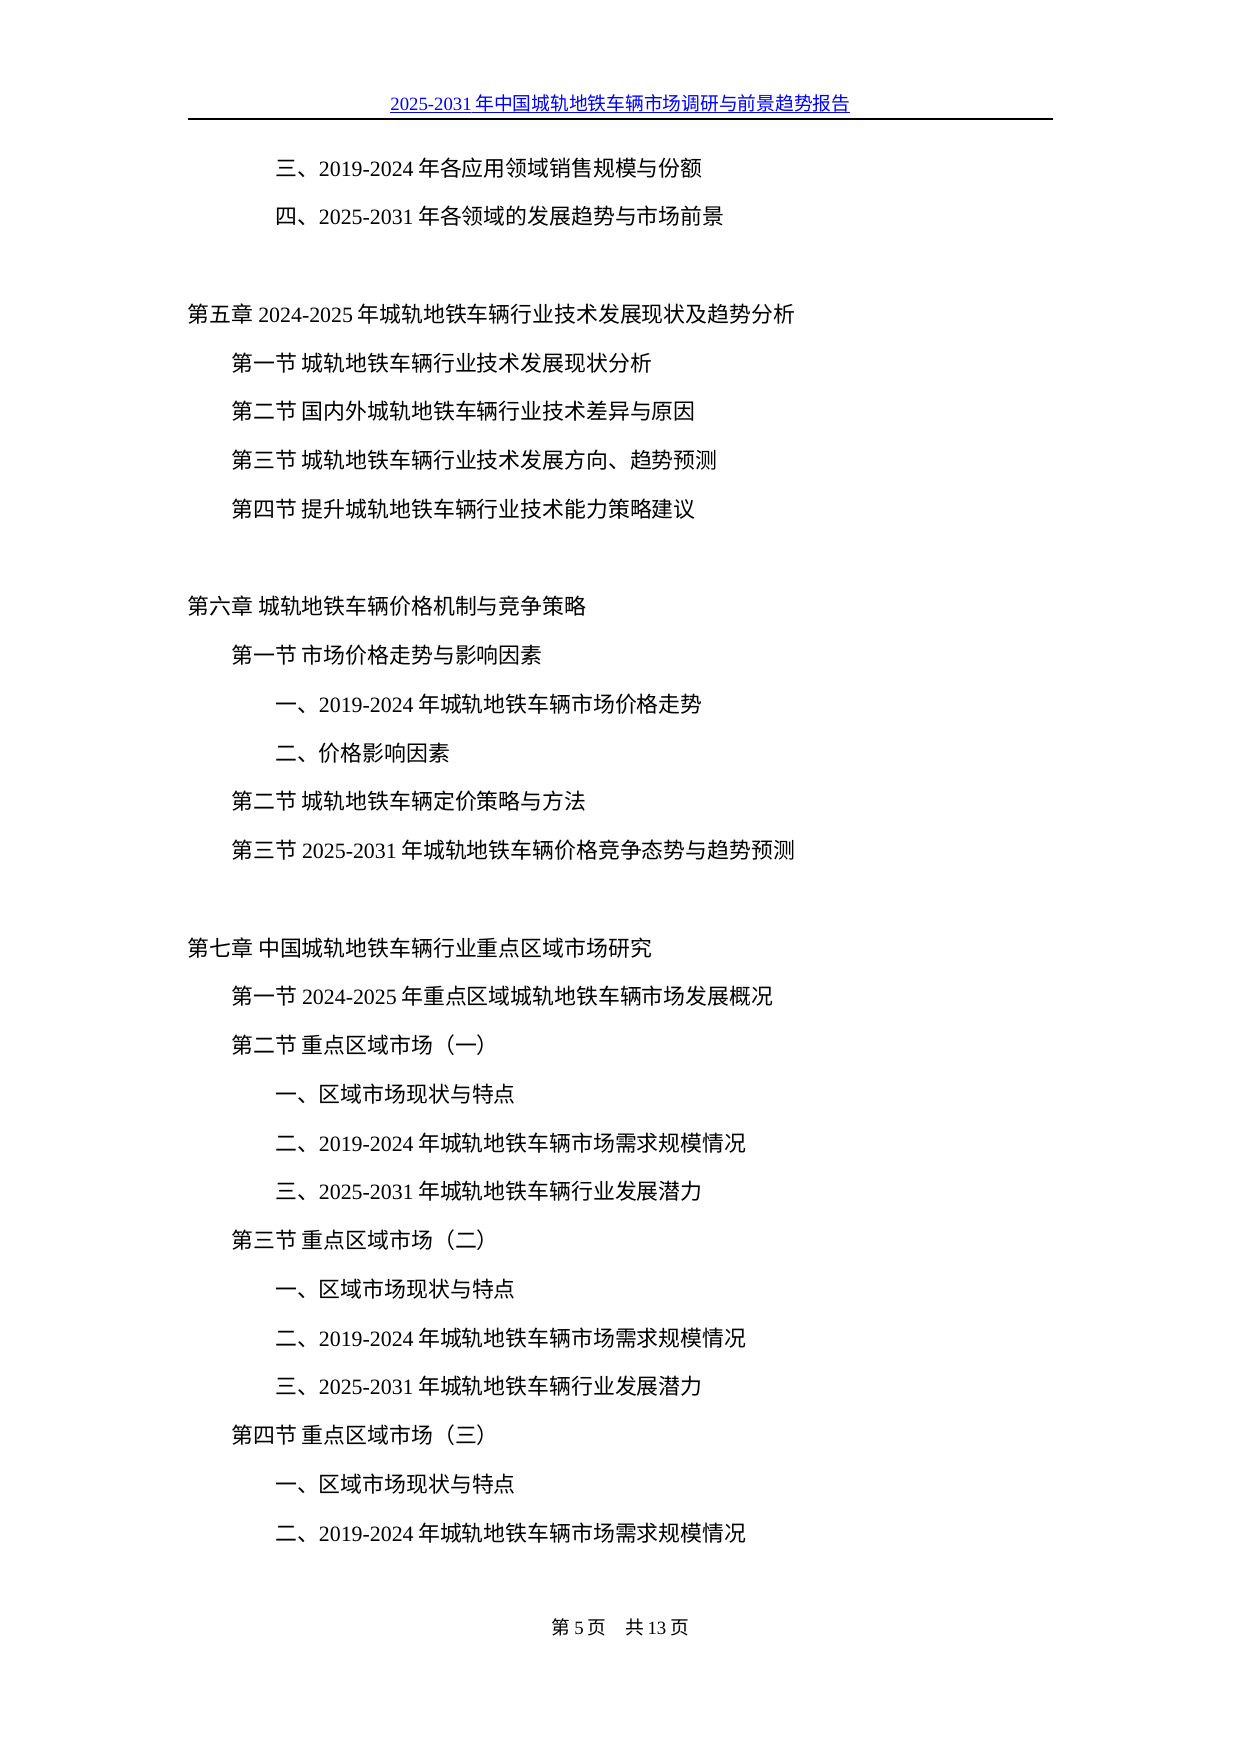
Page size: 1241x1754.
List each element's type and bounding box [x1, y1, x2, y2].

text [187, 150, 1053, 1548]
